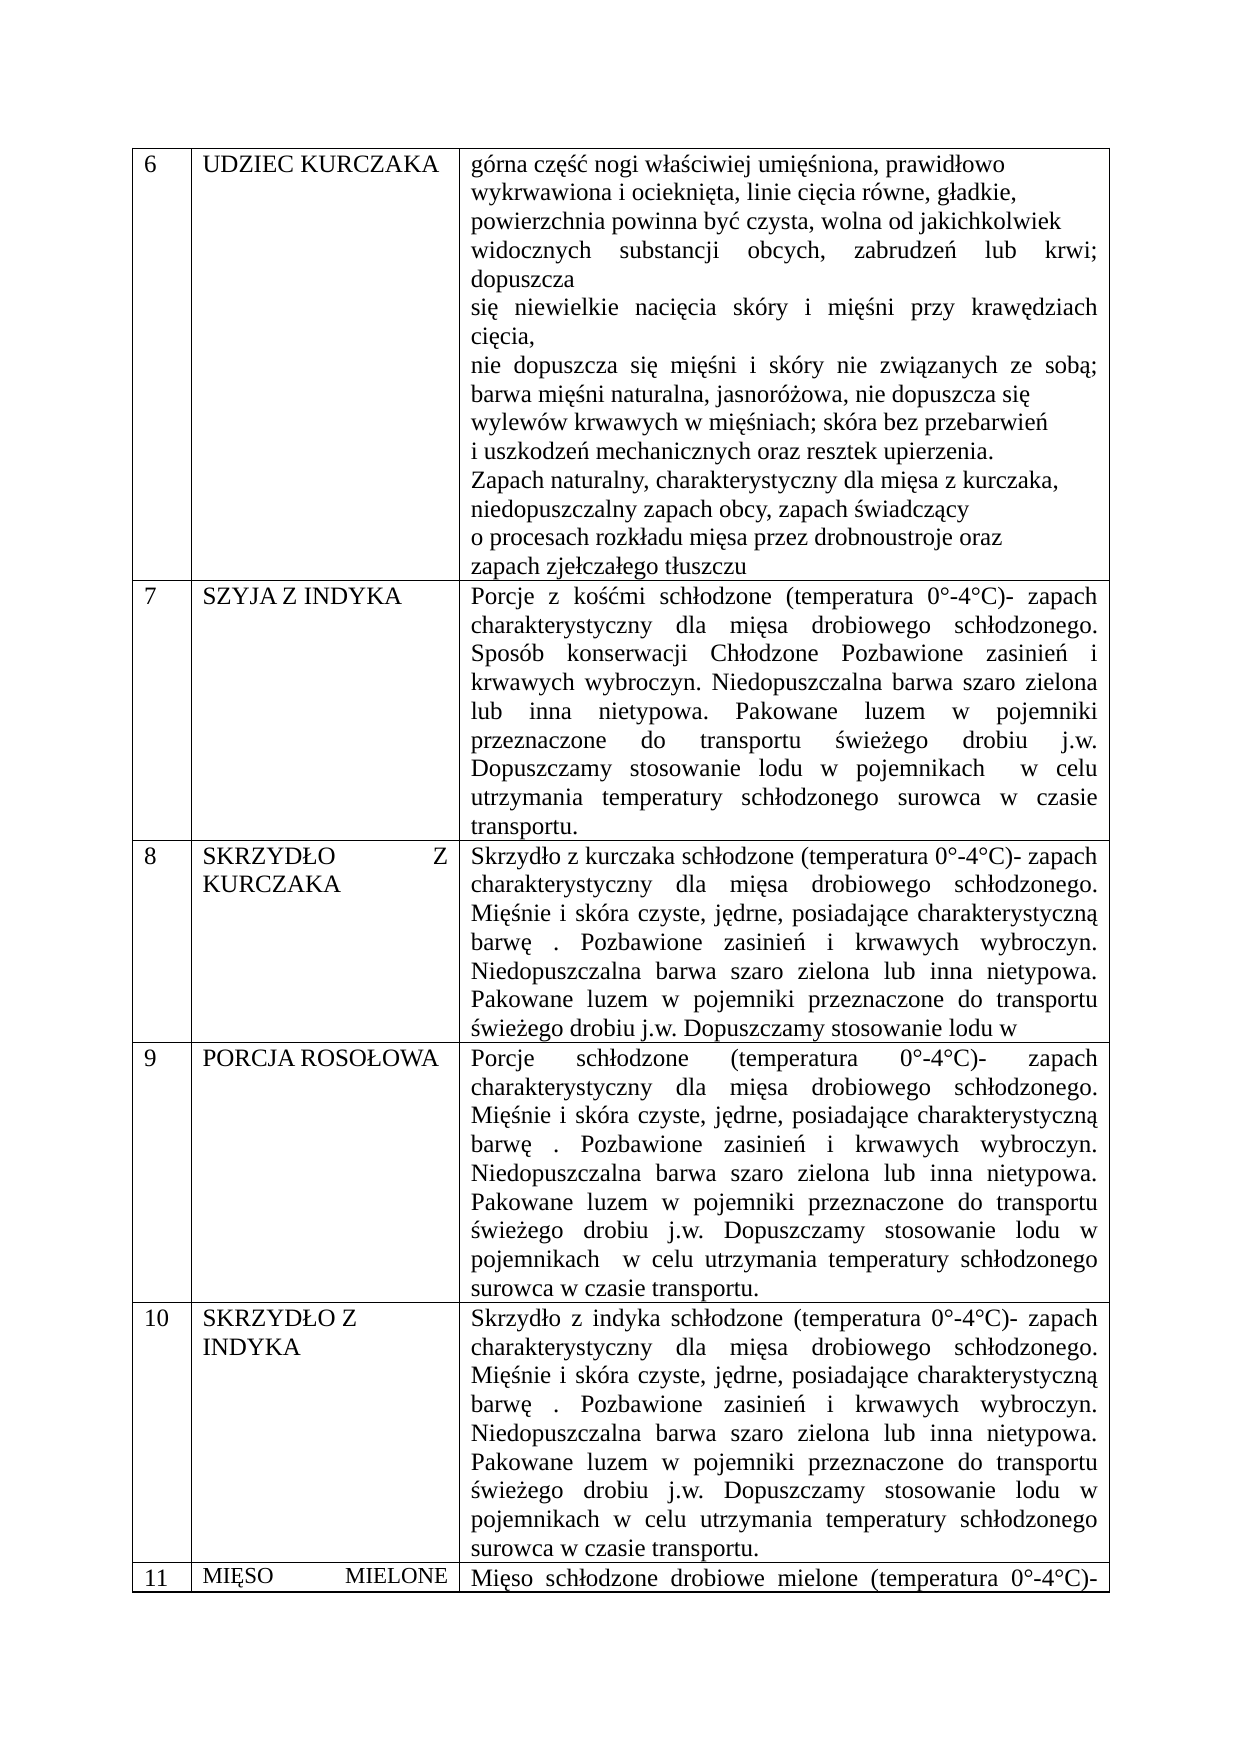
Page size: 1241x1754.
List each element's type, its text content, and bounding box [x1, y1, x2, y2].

table_cell 8 [133, 841, 191, 1042]
table_cell 7 [133, 581, 191, 840]
table_cell SZYJA Z INDYKA [192, 581, 459, 840]
table_cell 11 [133, 1563, 191, 1591]
table_cell Porcje schłodzone (temperatura 0°-4°C)- zapach charakterystyczny dla mięsa drobiowego schłodzonego. Mięśnie i skóra czyste, jędrne, posiadające charakterystyczną barwę . Pozbawione zasinień i krwawych wybroczyn. Niedopuszczalna barwa szaro zielona lub inna nietypowa. Pakowane luzem w pojemniki przeznaczone do transportu świeżego drobiu j.w. Dopuszczamy stosowanie lodu w pojemnikach w celu utrzymania temperatury schłodzonego surowca w czasie transportu. [460, 1043, 1109, 1302]
table_cell 6 [133, 149, 191, 580]
table_cell SKRZYDŁO Z INDYKA [192, 1303, 459, 1562]
table_cell górna część nogi właściwiej umięśniona, prawidłowo wykrwawiona i ocieknięta, linie cięcia równe, gładkie, powierzchnia powinna być czysta, wolna od jakichkolwiek widocznych substancji obcych, zabrudzeń lub krwi; dopuszcza się niewielkie nacięcia skóry i mięśni przy krawędziach cięcia, nie dopuszcza się mięśni i skóry nie związanych ze sobą; barwa mięśni naturalna, jasnoróżowa, nie dopuszcza się wylewów krwawych w mięśniach; skóra bez przebarwień i uszkodzeń mechanicznych oraz resztek upierzenia. Zapach naturalny, charakterystyczny dla mięsa z kurczaka, niedopuszczalny zapach obcy, zapach świadczący o procesach rozkładu mięsa przez drobnoustroje oraz zapach zjełczałego tłuszczu [460, 149, 1109, 580]
table_cell UDZIEC KURCZAKA [192, 149, 459, 580]
table_cell 10 [133, 1303, 191, 1562]
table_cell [460, 1563, 1109, 1591]
table_cell 9 [133, 1043, 191, 1302]
table_cell Skrzydło z indyka schłodzone (temperatura 0°-4°C)- zapach charakterystyczny dla mięsa drobiowego schłodzonego. Mięśnie i skóra czyste, jędrne, posiadające charakterystyczną barwę . Pozbawione zasinień i krwawych wybroczyn. Niedopuszczalna barwa szaro zielona lub inna nietypowa. Pakowane luzem w pojemniki przeznaczone do transportu świeżego drobiu j.w. Dopuszczamy stosowanie lodu w pojemnikach w celu utrzymania temperatury schłodzonego surowca w czasie transportu. [460, 1303, 1109, 1562]
table_cell Skrzydło z kurczaka schłodzone (temperatura 0°-4°C)- zapach charakterystyczny dla mięsa drobiowego schłodzonego. Mięśnie i skóra czyste, jędrne, posiadające charakterystyczną barwę . Pozbawione zasinień i krwawych wybroczyn. Niedopuszczalna barwa szaro zielona lub inna nietypowa. Pakowane luzem w pojemniki przeznaczone do transportu świeżego drobiu j.w. Dopuszczamy stosowanie lodu w [460, 841, 1109, 1042]
table_cell PORCJA ROSOŁOWA [192, 1043, 459, 1302]
table_cell Porcje z kośćmi schłodzone (temperatura 0°-4°C)- zapach charakterystyczny dla mięsa drobiowego schłodzonego. Sposób konserwacji Chłodzone Pozbawione zasinień i krwawych wybroczyn. Niedopuszczalna barwa szaro zielona lub inna nietypowa. Pakowane luzem w pojemniki przeznaczone do transportu świeżego drobiu j.w. Dopuszczamy stosowanie lodu w pojemnikach w celu utrzymania temperatury schłodzonego surowca w czasie transportu. [460, 581, 1109, 840]
table_cell SKRZYDŁO Z KURCZAKA [192, 841, 459, 1042]
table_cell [192, 1563, 459, 1591]
